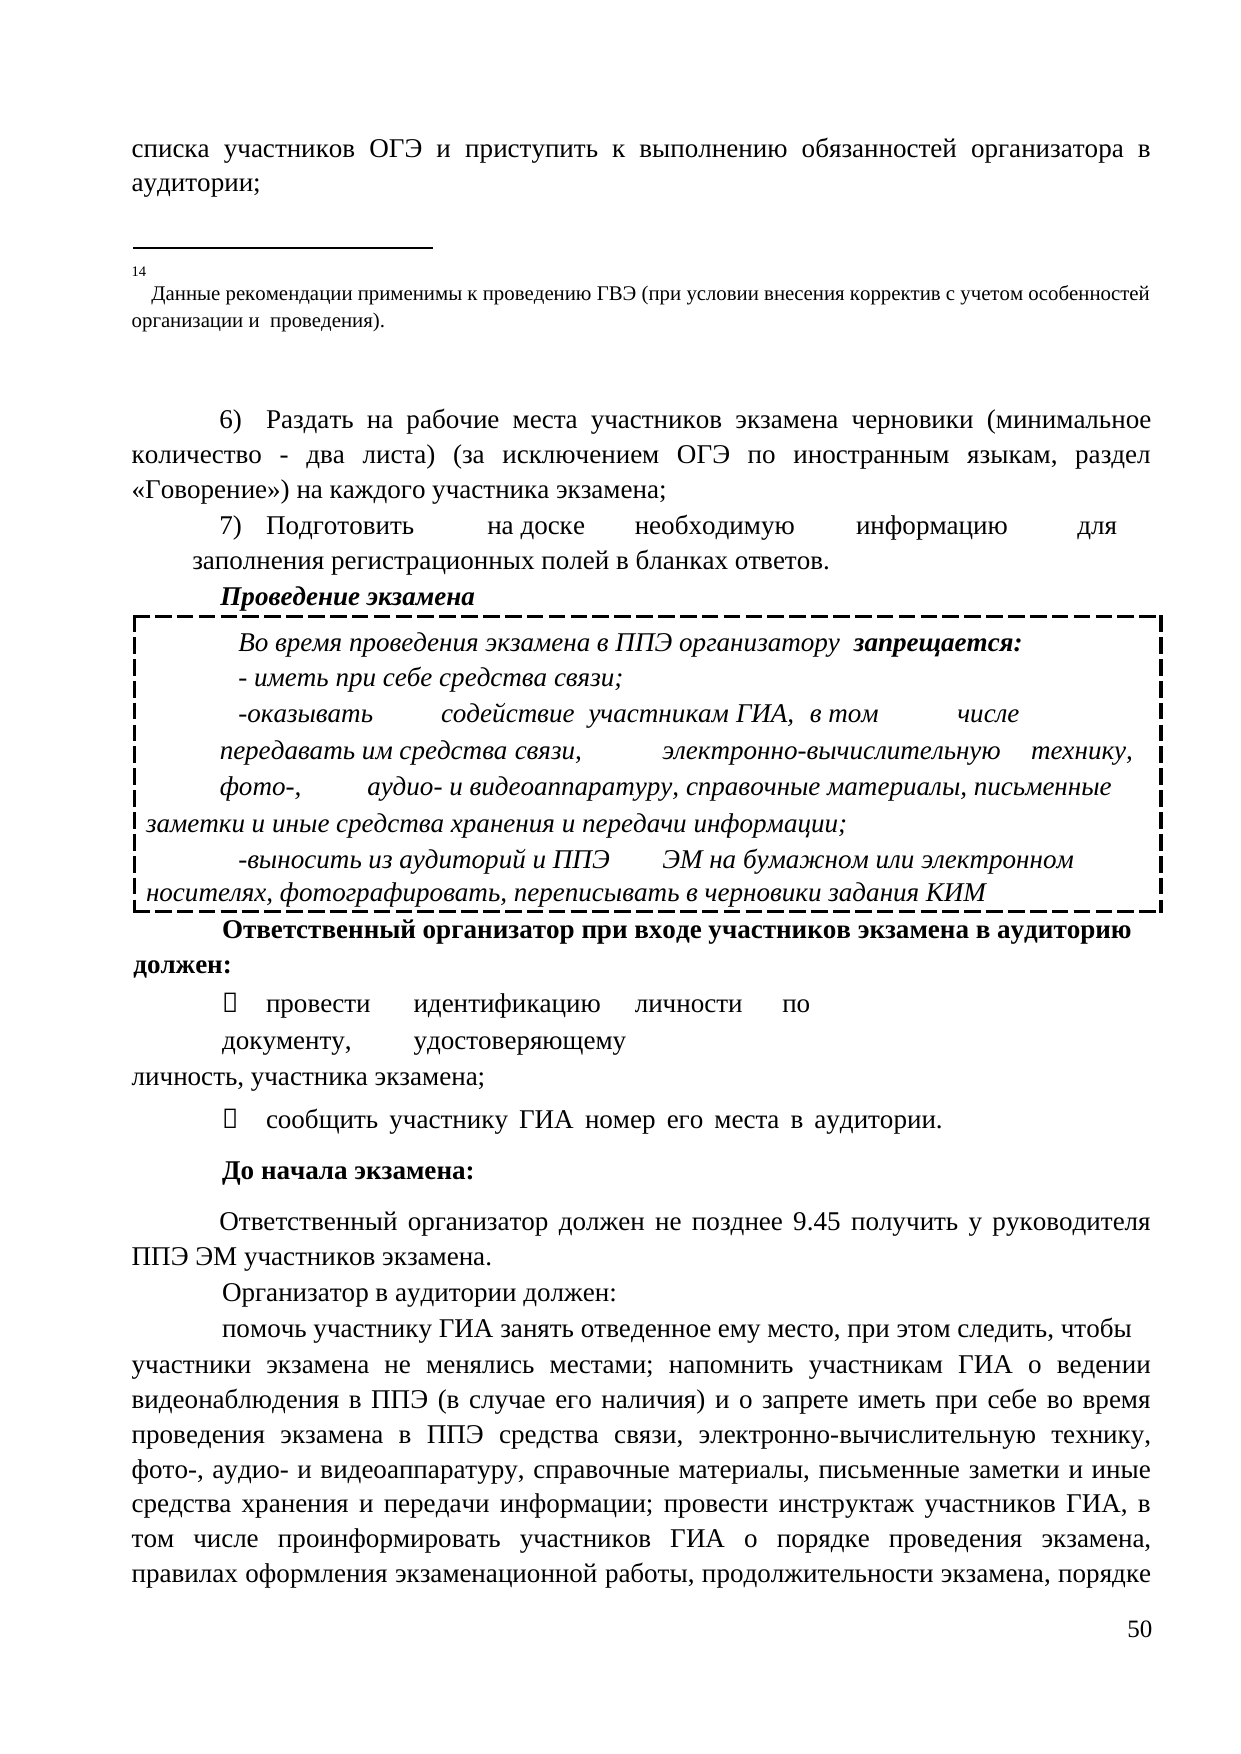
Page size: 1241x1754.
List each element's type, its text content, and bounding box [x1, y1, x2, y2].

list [131, 132, 1152, 198]
list сообщить участнику ГИА номер его места в аудитории. До начала экзамена: [222, 1099, 944, 1185]
list Раздать на рабочие места участников экзамена черновики (минимальное количество - два листа) (за исключением ОГЭ по иностранным языкам, раздел «Говорение») на каждого участника экзамена; [131, 403, 1152, 504]
list провести идентификацию личности по документу, удостоверяющему [222, 984, 944, 1055]
subtitle Проведение экзамена [220, 580, 1153, 611]
table_header Во время проведения экзамена в ППЭ организатору запрещается: - иметь при себе средства связи; -оказывать содействие участникам ГИА, в том числе передавать им средства связи, электронно-вычислительную технику, фото-, аудио- и видеоаппаратуру, справочные материалы, письменные заметки и иные средства хранения и передачи информации; -выносить из аудиторий и ППЭ ЭМ на бумажном или электронном носителях, фотографировать, переписывать в черновики задания КИМ [135, 615, 1161, 910]
list Подготовить на доске необходимую информацию для заполнения регистрационных полей в бланках ответов. [131, 509, 1152, 575]
text 14 [131, 263, 1153, 280]
text помочь участнику ГИА занять отведенное ему место, при этом следить, чтобы [222, 1312, 1152, 1343]
text Ответственный организатор должен не позднее 9.45 получить у руководителя ППЭ ЭМ участников экзамена. [131, 1205, 1152, 1271]
text Ответственный организатор при входе участников экзамена в аудиторию должен: [133, 913, 1153, 979]
text личность, участника экзамена; [131, 1060, 1152, 1092]
text Данные рекомендации применимы к проведению ГВЭ (при условии внесения корректив с учетом особенностей организации и проведения). [131, 281, 1153, 332]
text Организатор в аудитории должен: [222, 1276, 1152, 1307]
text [131, 1348, 1152, 1588]
